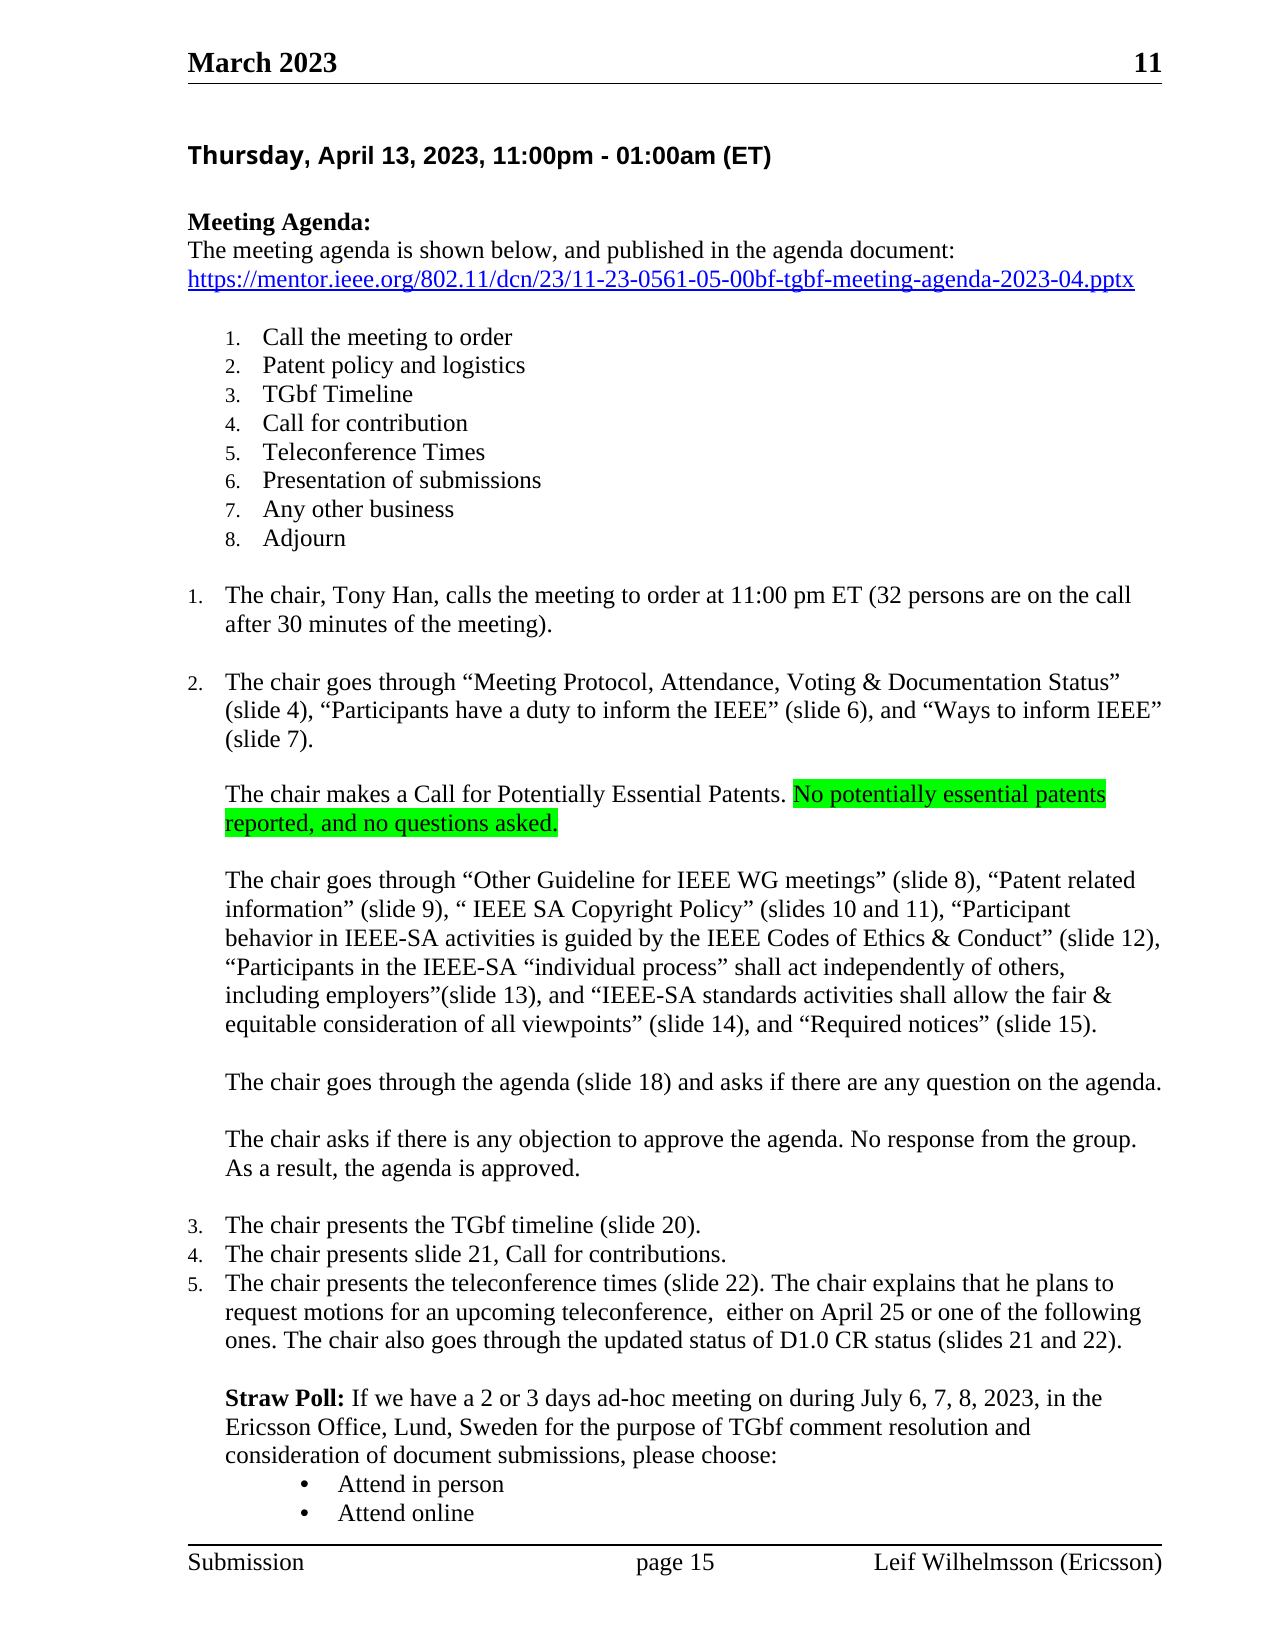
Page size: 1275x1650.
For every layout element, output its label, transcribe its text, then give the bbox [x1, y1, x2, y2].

list Attend in person [300, 1469, 1162, 1498]
list The chair goes through “Meeting Protocol, Attendance, Voting & Documentation Status” (slide 4), “Participants have a duty to inform the IEEE” (slide 6), and “Ways to inform IEEE” (slide 7). [187, 667, 1162, 753]
list The chair presents slide 21, Call for contributions. [187, 1239, 1162, 1268]
subtitle Thursday, April 13, 2023, 11:00pm - 01:00am (ET) [187, 137, 1162, 172]
list Adjourn [225, 523, 1162, 552]
list The chair presents the teleconference times (slide 22). The chair explains that he plans to request motions for an upcoming teleconference, either on April 25 or one of the following ones. The chair also goes through the updated status of D1.0 CR status (slides 21 and 22). [187, 1268, 1162, 1354]
list Teleconference Times [225, 437, 1162, 465]
list Call for contribution [225, 408, 1162, 437]
text https://mentor.ieee.org/802.11/dcn/23/11-23-0561-05-00bf-tgbf-meeting-agenda-2023-04.pptx [187, 264, 1162, 293]
list Any other business [225, 494, 1162, 523]
list Attend online [300, 1498, 1162, 1527]
text The meeting agenda is shown below, and published in the agenda document: [187, 235, 1162, 264]
text The chair makes a Call for Potentially Essential Patents. No potentially essential patents reported, and no questions asked. [225, 779, 1162, 837]
list The chair, Tony Han, calls the meeting to order at 11:00 pm ET (32 persons are on the call after 30 minutes of the meeting). [187, 580, 1162, 638]
text Meeting Agenda: [187, 207, 1162, 235]
list Call the meeting to order [225, 322, 1162, 350]
text The chair goes through “Other Guideline for IEEE WG meetings” (slide 8), “Patent related information” (slide 9), “ IEEE SA Copyright Policy” (slides 10 and 11), “Participant behavior in IEEE-SA activities is guided by the IEEE Codes of Ethics & Conduct” (slide 12), “Participants in the IEEE-SA “individual process” shall act independently of others, including employers”(slide 13), and “IEEE-SA standards activities shall allow the fair & equitable consideration of all viewpoints” (slide 14), and “Required notices” (slide 15). [225, 865, 1162, 1038]
list The chair presents the TGbf timeline (slide 20). [187, 1210, 1162, 1239]
text The chair goes through the agenda (slide 18) and asks if there are any question on the agenda. [187, 1067, 1162, 1095]
list Patent policy and logistics [225, 350, 1162, 379]
text The chair asks if there is any objection to approve the agenda. No response from the group. As a result, the agenda is approved. [225, 1124, 1162, 1182]
text Straw Poll: If we have a 2 or 3 days ad-hoc meeting on during July 6, 7, 8, 2023, in the Ericsson Office, Lund, Sweden for the purpose of TGbf comment resolution and consideration of document submissions, please choose: [225, 1383, 1162, 1469]
list Presentation of submissions [225, 465, 1162, 494]
list TGbf Timeline [225, 379, 1162, 408]
